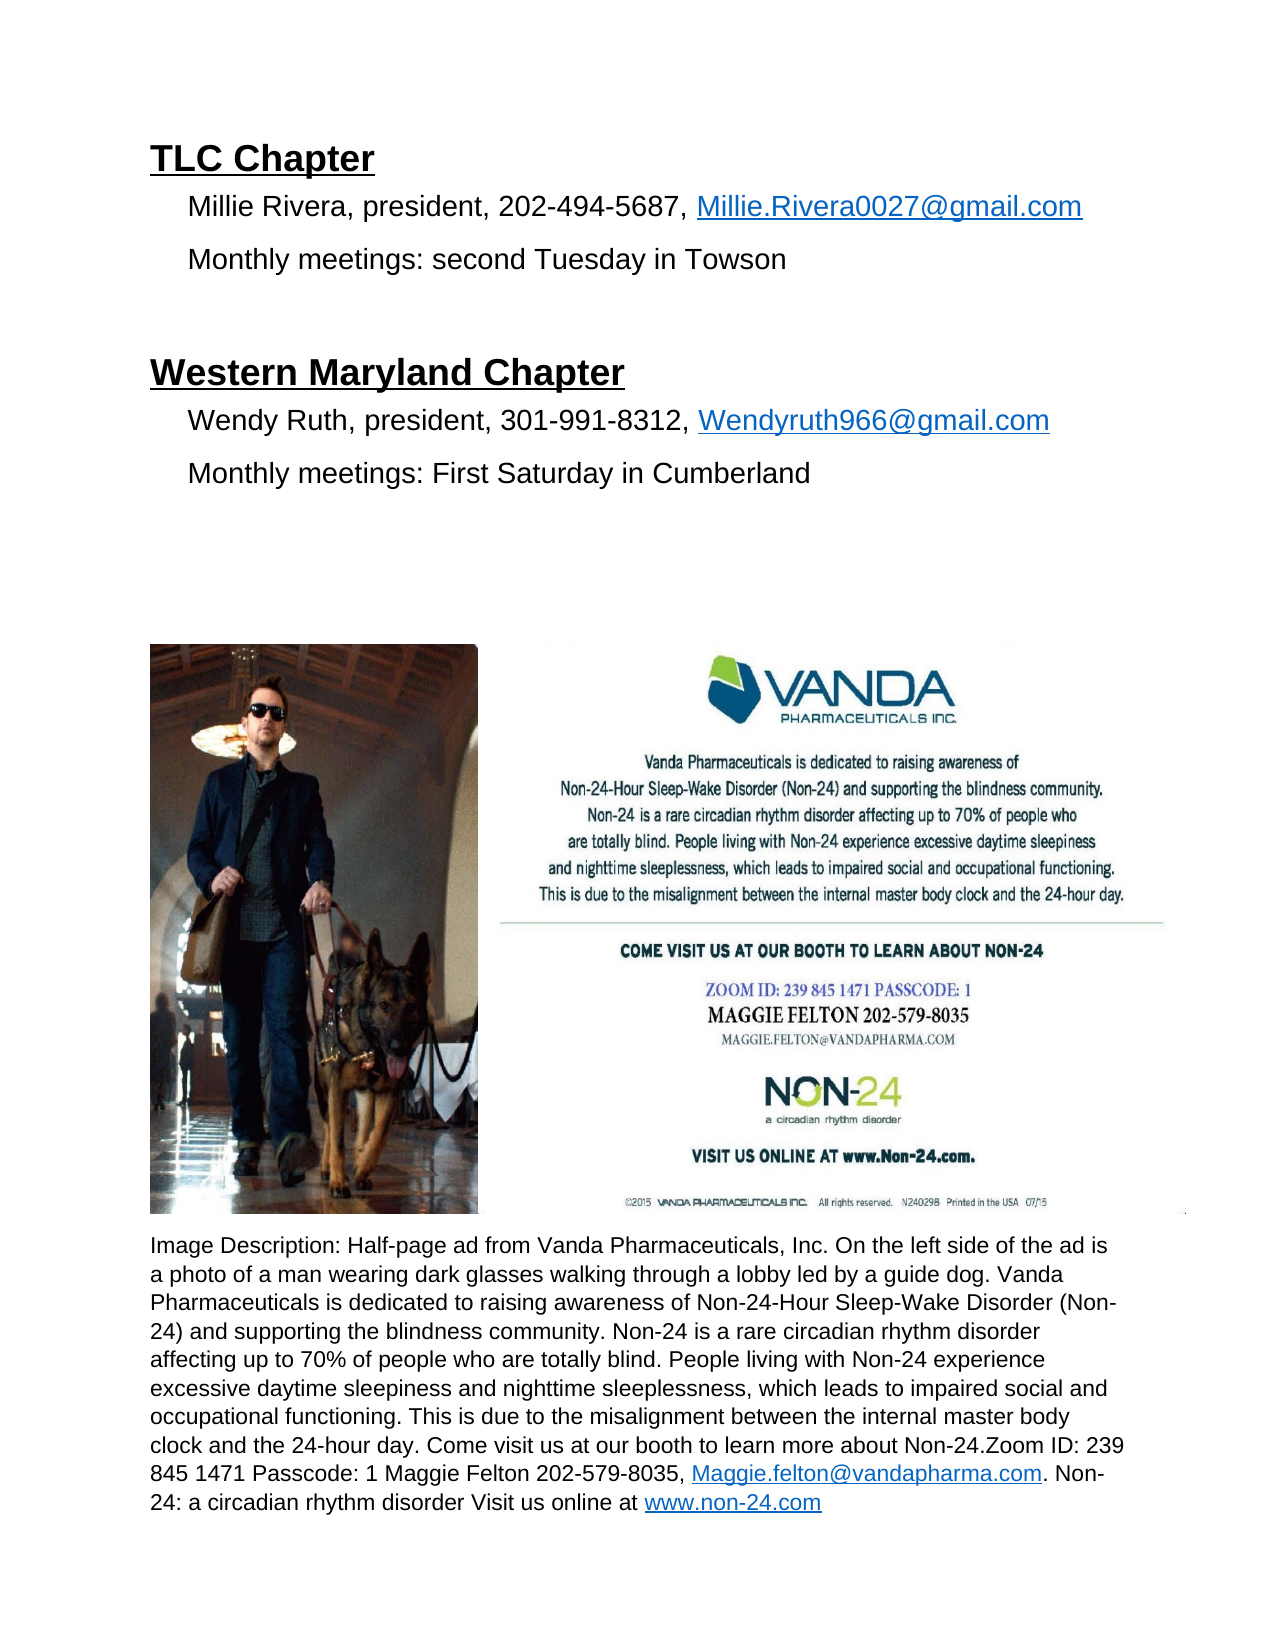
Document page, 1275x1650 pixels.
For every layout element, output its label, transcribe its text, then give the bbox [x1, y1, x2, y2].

text Millie Rivera, president, 202-494-5687, Millie.Rivera0027@gmail.com [150, 189, 1125, 222]
text Monthly meetings: second Tuesday in Towson [150, 242, 1125, 275]
text Wendy Ruth, president, 301-991-8312, Wendyruth966@gmail.com [187, 403, 1125, 437]
text Monthly meetings: First Saturday in Cumberland [187, 456, 1125, 490]
subtitle TLC Chapter [150, 136, 1125, 179]
text Image Description: Half-page ad from Vanda Pharmaceuticals, Inc. On the left side of the ad is a photo of a man wearing dark glasses walking through a lobby led by a guide dog. Vanda Pharmaceuticals is dedicated to raising awareness of Non-24-Hour Sleep-Wake Disorder (Non-24) and supporting the blindness community. Non-24 is a rare circadian rhythm disorder affecting up to 70% of people who are totally blind. People living with Non-24 experience excessive daytime sleepiness and nighttime sleeplessness, which leads to impaired social and occupational functioning. This is due to the misalignment between the internal master body clock and the 24-hour day. Come visit us at our booth to learn more about Non-24.Zoom ID: 239 845 1471 Passcode: 1 Maggie Felton 202-579-8035, Maggie.felton@vandapharma.com. Non-24: a circadian rhythm disorder Visit us online at www.non-24.com [150, 1232, 1125, 1515]
subtitle Western Maryland Chapter [150, 351, 1125, 394]
picture [150, 644, 1186, 1214]
